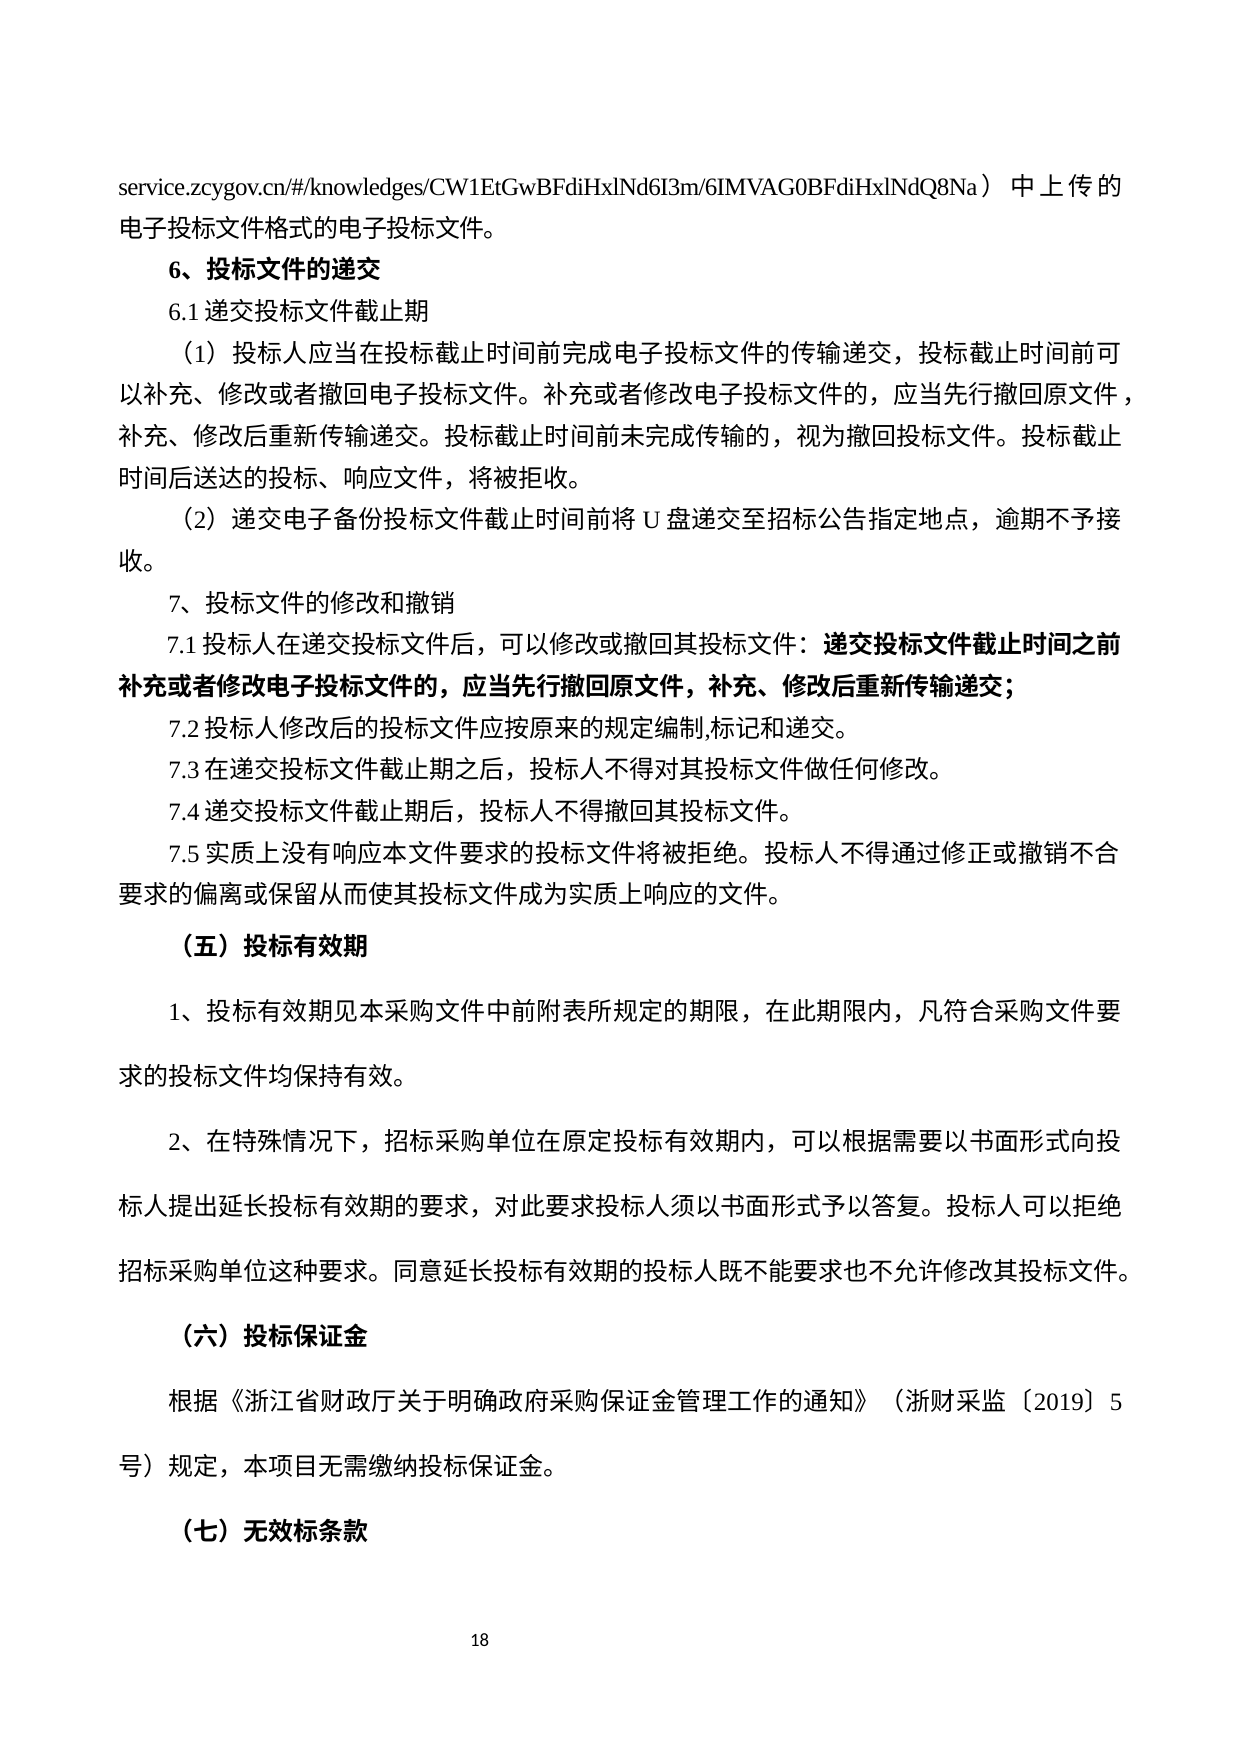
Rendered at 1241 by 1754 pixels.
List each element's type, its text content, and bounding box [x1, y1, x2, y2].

subtitle （六）投标保证金 [118, 1302, 1122, 1367]
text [118, 162, 1122, 245]
text 7、投标文件的修改和撤销 [118, 579, 1122, 620]
text 6.1递交投标文件截止期 [118, 287, 1122, 329]
text （1）投标人应当在投标截止时间前完成电子投标文件的传输递交，投标截止时间前可以补充、修改或者撤回电子投标文件。补充或者修改电子投标文件的，应当先行撤回原文件，补充、修改后重新传输递交。投标截止时间前未完成传输的，视为撤回投标文件。投标截止时间后送达的投标、响应文件，将被拒收。 [118, 329, 1122, 495]
text 1、投标有效期见本采购文件中前附表所规定的期限，在此期限内，凡符合采购文件要求的投标文件均保持有效。 [118, 977, 1122, 1107]
text （七）无效标条款 [118, 1497, 1122, 1562]
text 7.3在递交投标文件截止期之后，投标人不得对其投标文件做任何修改。 [118, 745, 1122, 787]
text （2）递交电子备份投标文件截止时间前将U盘递交至招标公告指定地点，逾期不予接收。 [118, 495, 1122, 579]
text 7.2投标人修改后的投标文件应按原来的规定编制,标记和递交。 [118, 704, 1122, 745]
text 2、在特殊情况下，招标采购单位在原定投标有效期内，可以根据需要以书面形式向投标人提出延长投标有效期的要求，对此要求投标人须以书面形式予以答复。投标人可以拒绝招标采购单位这种要求。同意延长投标有效期的投标人既不能要求也不允许修改其投标文件。 [118, 1107, 1122, 1302]
text 7.1投标人在递交投标文件后，可以修改或撤回其投标文件：递交投标文件截止时间之前补充或者修改电子投标文件的，应当先行撤回原文件，补充、修改后重新传输递交； [118, 620, 1122, 704]
text 7.5实质上没有响应本文件要求的投标文件将被拒绝。投标人不得通过修正或撤销不合要求的偏离或保留从而使其投标文件成为实质上响应的文件。 [118, 829, 1122, 912]
text 根据《浙江省财政厅关于明确政府采购保证金管理工作的通知》（浙财采监〔2019〕5号）规定，本项目无需缴纳投标保证金。 [118, 1367, 1122, 1497]
text 6、投标文件的递交 [118, 245, 1122, 287]
subtitle （五）投标有效期 [118, 912, 1122, 977]
text 7.4递交投标文件截止期后，投标人不得撤回其投标文件。 [118, 787, 1122, 829]
